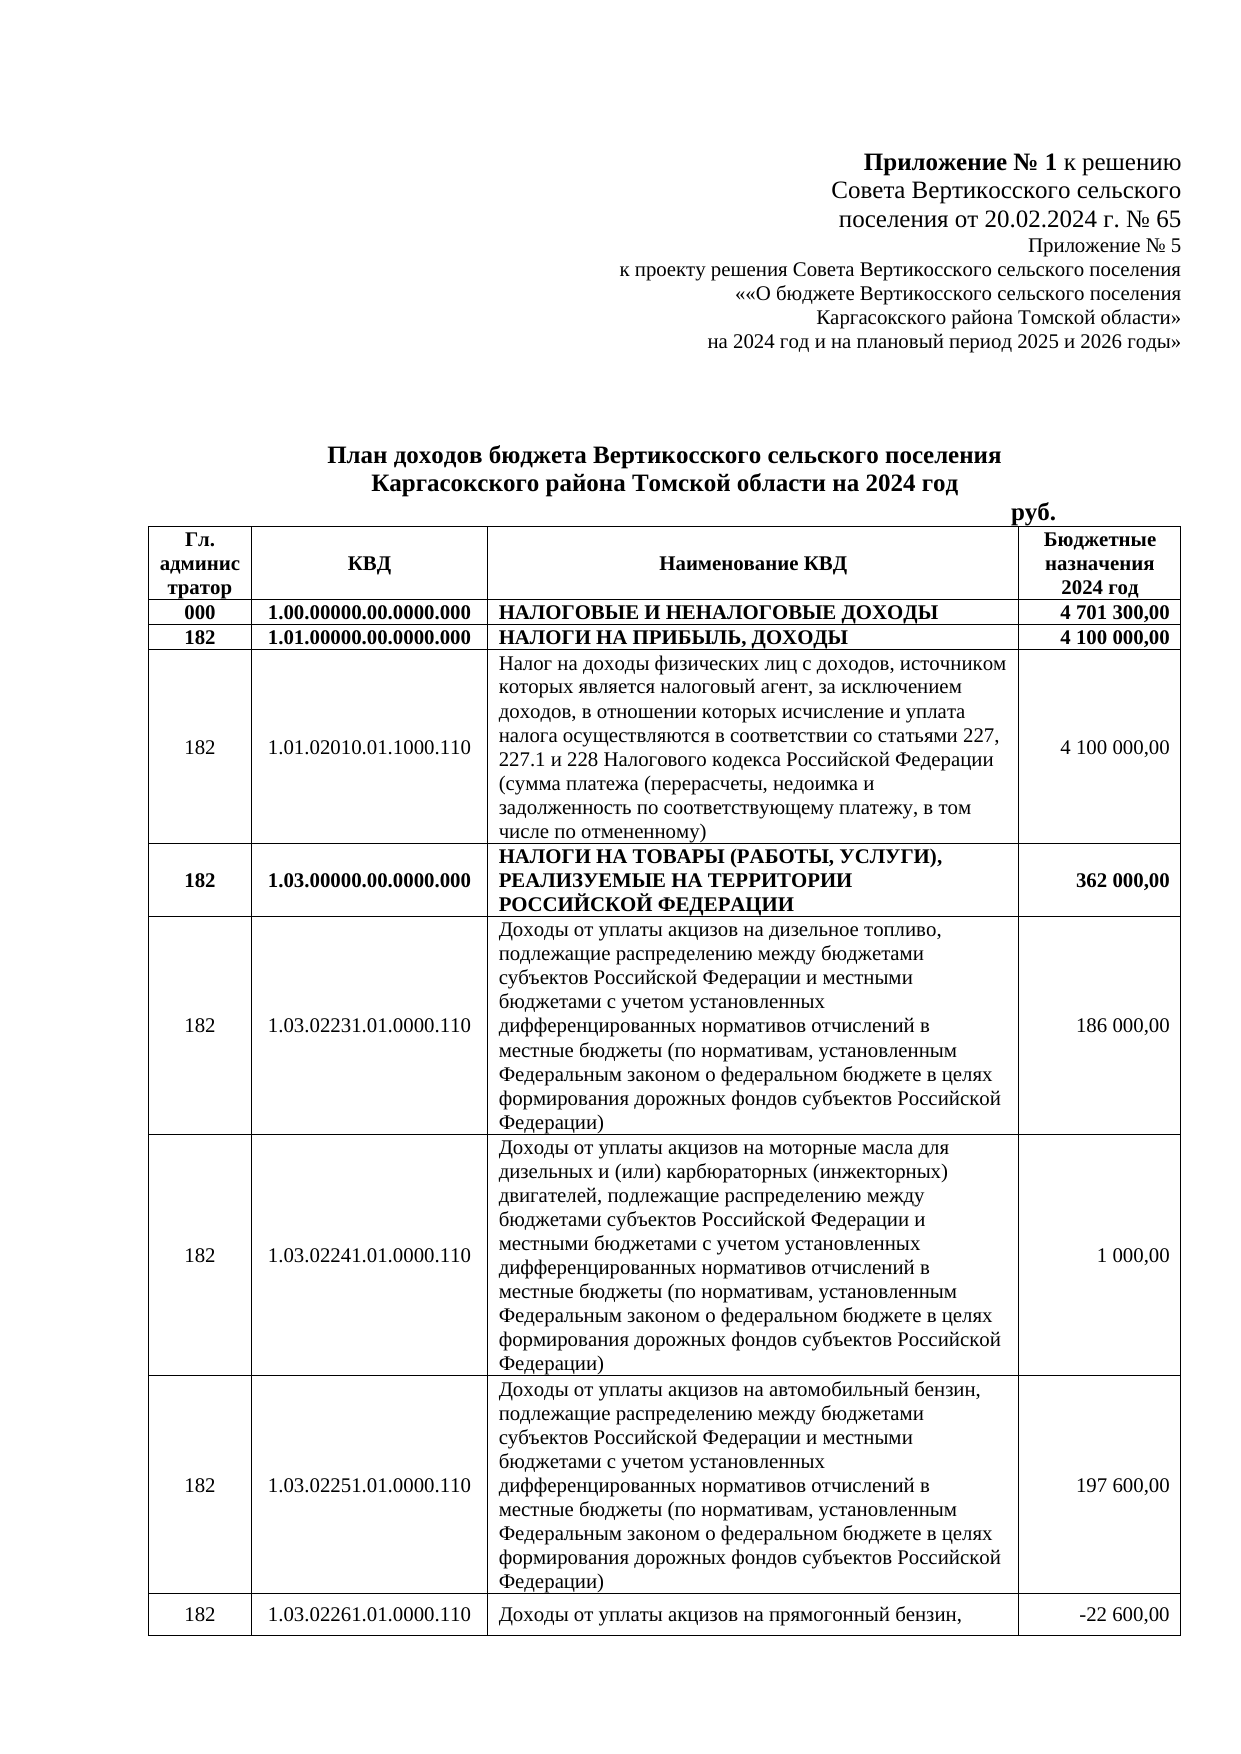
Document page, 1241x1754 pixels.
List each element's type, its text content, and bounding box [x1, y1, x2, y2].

text на 2024 год и на плановый период 2025 и 2026 годы» [148, 329, 1181, 353]
table_cell Доходы от уплаты акцизов на моторные масла для дизельных и (или) карбюраторных (инжекторных) двигателей, подлежащие распределению между бюджетами субъектов Российской Федерации и местными бюджетами с учетом установленных дифференцированных нормативов отчислений в местные бюджеты (по нормативам, установленным Федеральным законом о федеральном бюджете в целях формирования дорожных фондов субъектов Российской Федерации) [488, 1135, 1018, 1375]
table_cell 1.00.00000.00.0000.000 [252, 600, 487, 624]
text Приложение № 1 к решению [148, 147, 1181, 176]
table_cell 186 000,00 [1019, 917, 1180, 1134]
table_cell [488, 1594, 1018, 1635]
table_header Наименование КВД [488, 527, 1018, 599]
text к проекту решения Совета Вертикосского сельского поселения [148, 257, 1181, 281]
text ««О бюджете Вертикосского сельского поселения [148, 281, 1181, 305]
table_cell НАЛОГИ НА ТОВАРЫ (РАБОТЫ, УСЛУГИ), РЕАЛИЗУЕМЫЕ НА ТЕРРИТОРИИ РОССИЙСКОЙ ФЕДЕРАЦИИ [488, 844, 1018, 916]
table_cell 1 000,00 [1019, 1135, 1180, 1375]
table_cell 182 [149, 917, 251, 1134]
table_cell 4 701 300,00 [1019, 600, 1180, 624]
table_cell Доходы от уплаты акцизов на автомобильный бензин, подлежащие распределению между бюджетами субъектов Российской Федерации и местными бюджетами с учетом установленных дифференцированных нормативов отчислений в местные бюджеты (по нормативам, установленным Федеральным законом о федеральном бюджете в целях формирования дорожных фондов субъектов Российской Федерации) [488, 1376, 1018, 1593]
table_cell 362 000,00 [1019, 844, 1180, 916]
table_cell 4 100 000,00 [1019, 650, 1180, 843]
table_header Бюджетные назначения 2024 год [1019, 527, 1180, 599]
table_cell НАЛОГИ НА ПРИБЫЛЬ, ДОХОДЫ [488, 625, 1018, 649]
table_cell 182 [149, 625, 251, 649]
text Каргасокского района Томской области» [148, 305, 1181, 329]
table_cell 1.01.02010.01.1000.110 [252, 650, 487, 843]
table_cell 1.03.02231.01.0000.110 [252, 917, 487, 1134]
table_cell Налог на доходы физических лиц с доходов, источником которых является налоговый агент, за исключением доходов, в отношении которых исчисление и уплата налога осуществляются в соответствии со статьями 227, 227.1 и 228 Налогового кодекса Российской Федерации (сумма платежа (перерасчеты, недоимка и задолженность по соответствующему платежу, в том числе по отмененному) [488, 650, 1018, 843]
text Приложение № 5 [148, 233, 1181, 257]
table_cell НАЛОГОВЫЕ И НЕНАЛОГОВЫЕ ДОХОДЫ [488, 600, 1018, 624]
text План доходов бюджета Вертикосского сельского поселения [148, 440, 1181, 468]
text Каргасокского района Томской области на 2024 год [148, 468, 1182, 497]
text Совета Вертикосского сельского [148, 176, 1181, 204]
table_cell 4 100 000,00 [1019, 625, 1180, 649]
table_cell 197 600,00 [1019, 1376, 1180, 1593]
table_header КВД [252, 527, 487, 599]
table_header Гл. администратор [149, 527, 251, 599]
table_cell 000 [149, 600, 251, 624]
text руб. [148, 497, 1182, 526]
table_cell 1.03.00000.00.0000.000 [252, 844, 487, 916]
table_cell 182 [149, 844, 251, 916]
table_cell 1.03.02241.01.0000.110 [252, 1135, 487, 1375]
text поселения от 20.02.2024 г. № 65 [148, 204, 1181, 233]
table_cell Доходы от уплаты акцизов на дизельное топливо, подлежащие распределению между бюджетами субъектов Российской Федерации и местными бюджетами с учетом установленных дифференцированных нормативов отчислений в местные бюджеты (по нормативам, установленным Федеральным законом о федеральном бюджете в целях формирования дорожных фондов субъектов Российской Федерации) [488, 917, 1018, 1134]
table_cell 182 [149, 1594, 251, 1635]
table_cell 1.01.00000.00.0000.000 [252, 625, 487, 649]
table_cell -22 600,00 [1019, 1594, 1180, 1635]
table_cell 182 [149, 1376, 251, 1593]
table_cell 182 [149, 1135, 251, 1375]
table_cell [252, 1594, 487, 1635]
table_cell 182 [149, 650, 251, 843]
table_cell 1.03.02251.01.0000.110 [252, 1376, 487, 1593]
